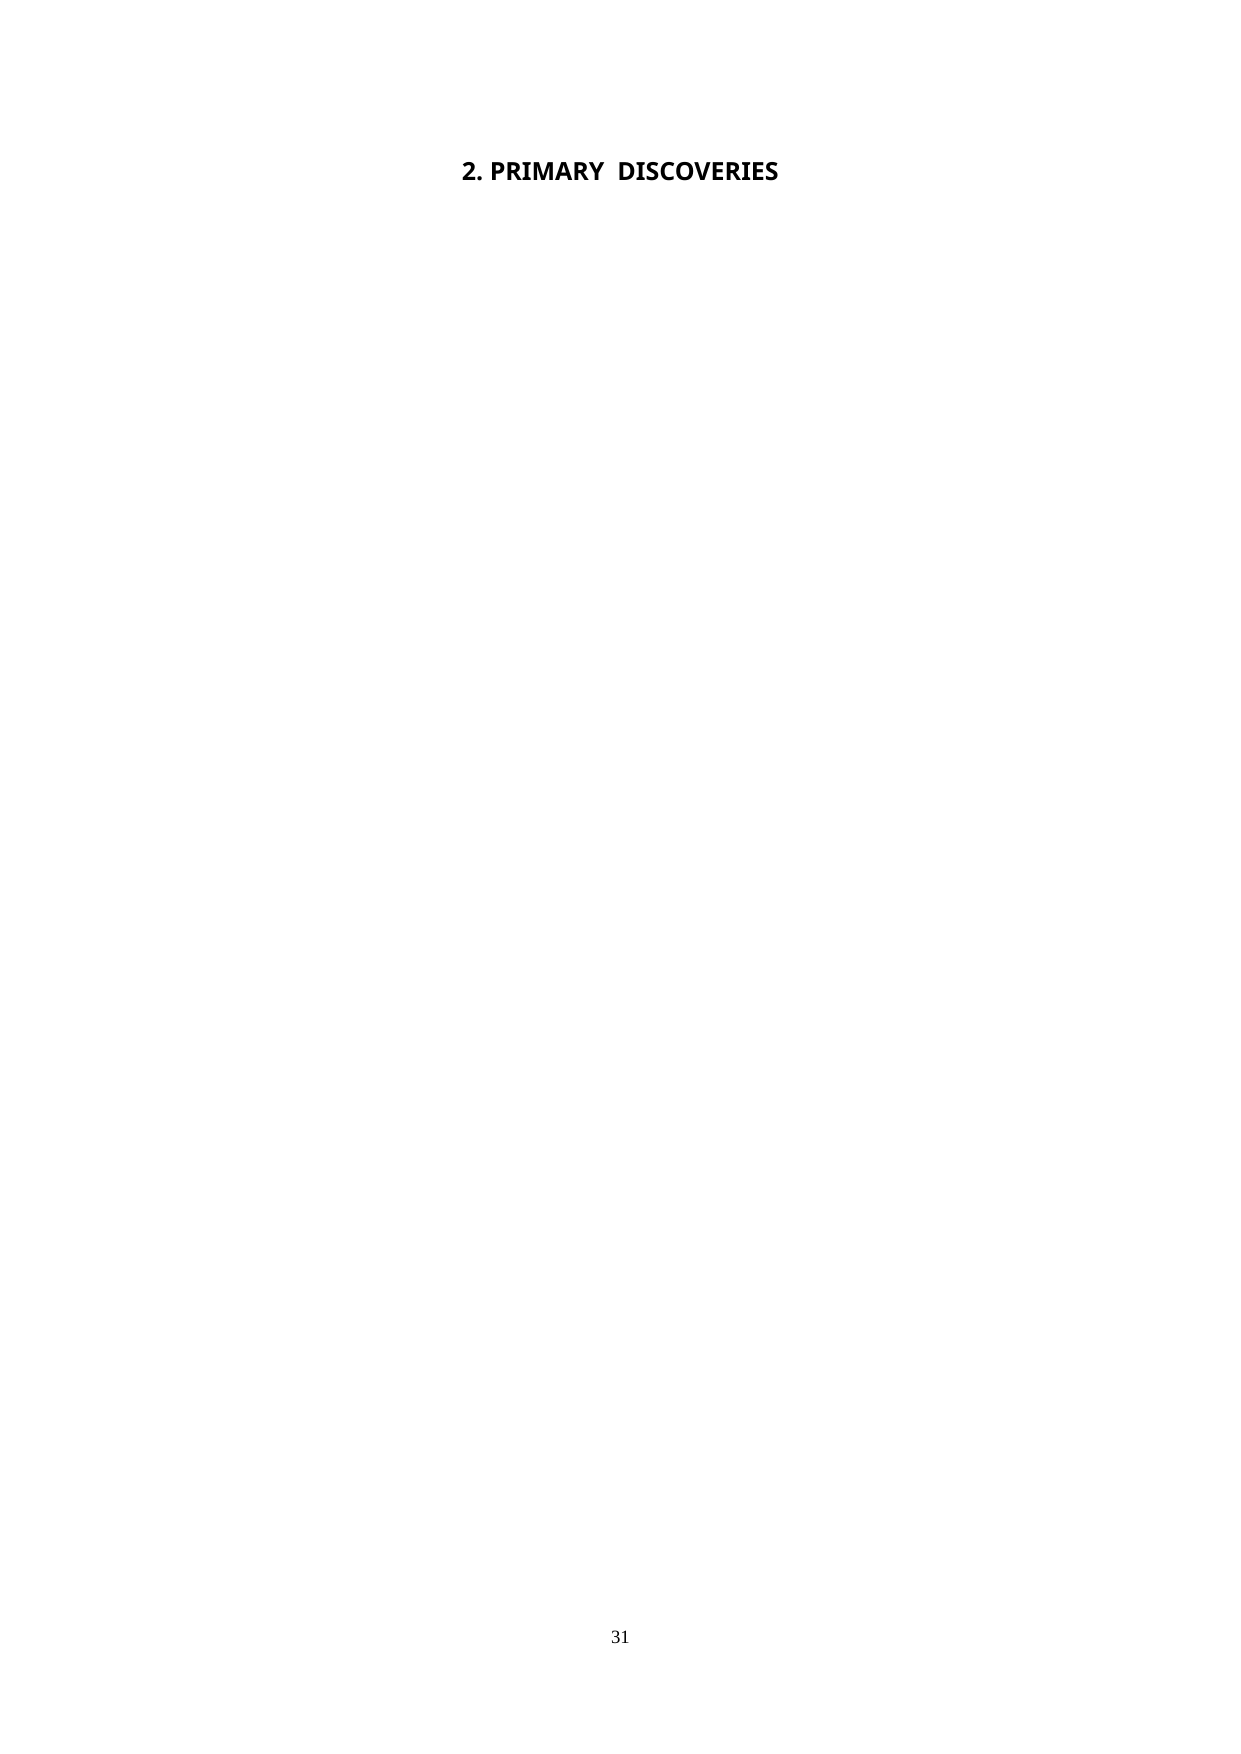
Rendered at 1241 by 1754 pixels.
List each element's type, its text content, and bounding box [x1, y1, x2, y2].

text 2. PRIMARY DISCOVERIES [165, 148, 1075, 188]
